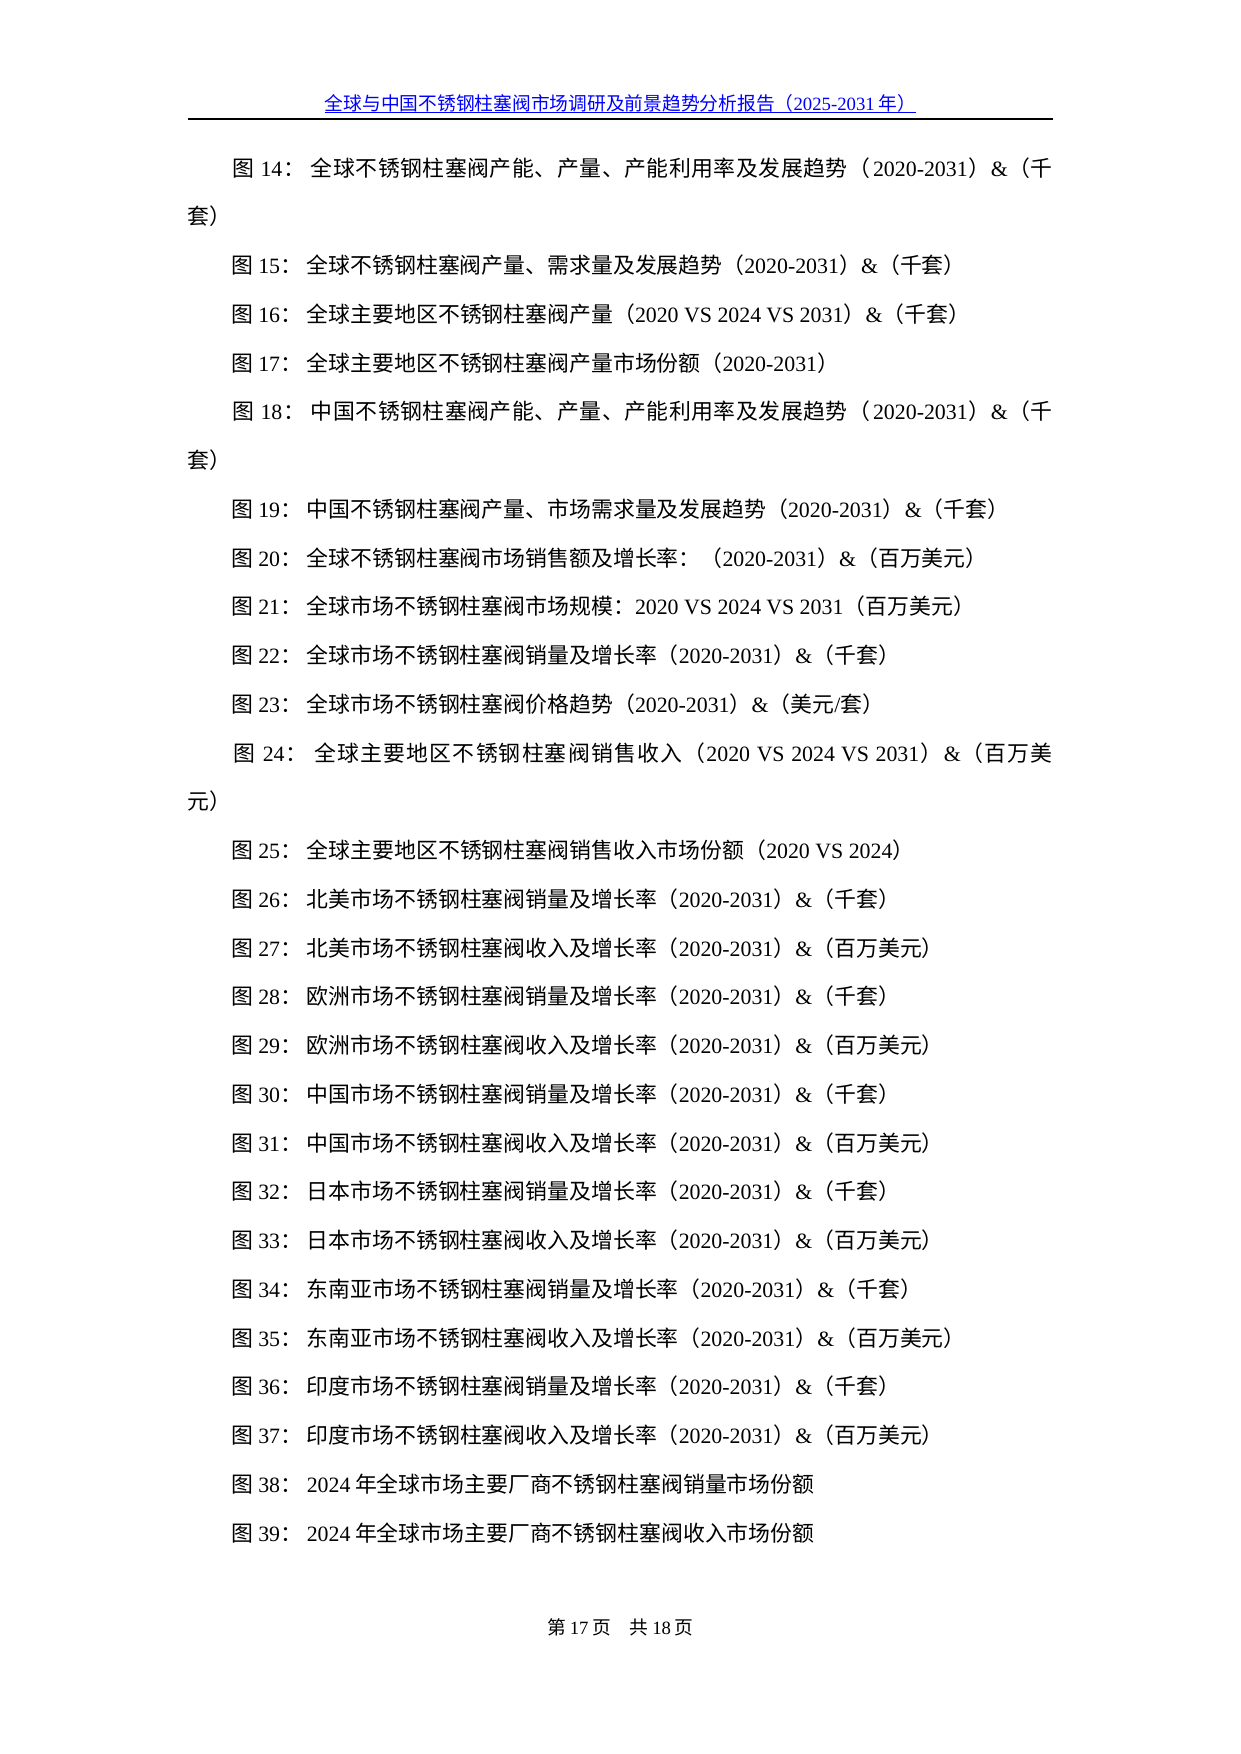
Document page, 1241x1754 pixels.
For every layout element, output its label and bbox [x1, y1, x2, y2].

text [187, 150, 1053, 1548]
